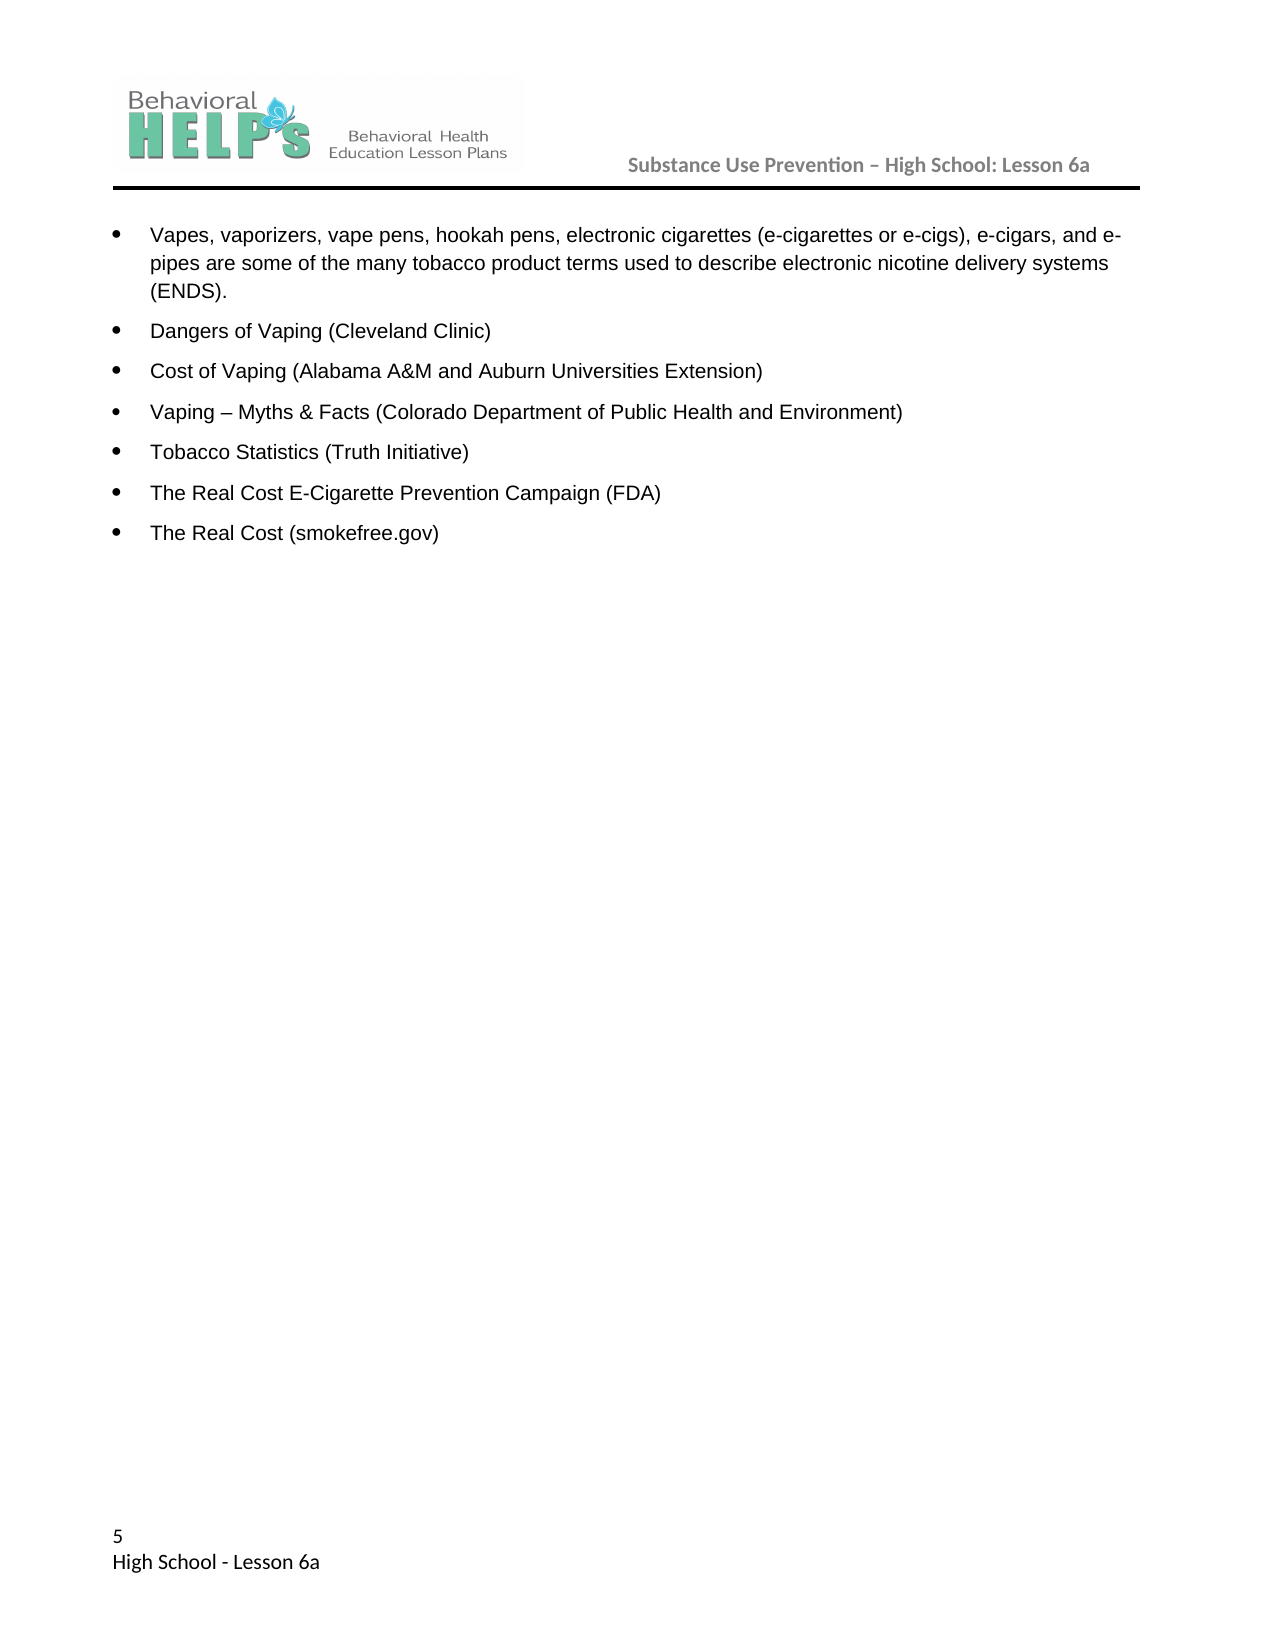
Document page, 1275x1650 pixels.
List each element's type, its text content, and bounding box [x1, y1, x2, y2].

picture [112, 75, 525, 173]
list Vaping – Myths & Facts (Colorado Department of Public Health and Environment) [112, 400, 1162, 424]
list Tobacco Statistics (Truth Initiative) [112, 440, 1162, 464]
list The Real Cost (smokefree.gov) [112, 521, 1162, 546]
list Cost of Vaping (Alabama A&M and Auburn Universities Extension) [112, 359, 1162, 384]
list Vapes, vaporizers, vape pens, hookah pens, electronic cigarettes (e-cigarettes or e-cigs), e-cigars, and e-pipes are some of the many tobacco product terms used to describe electronic nicotine delivery systems (ENDS). [112, 223, 1162, 302]
list Dangers of Vaping (Cleveland Clinic) [112, 318, 1162, 343]
list The Real Cost E-Cigarette Prevention Campaign (FDA) [112, 481, 1162, 505]
